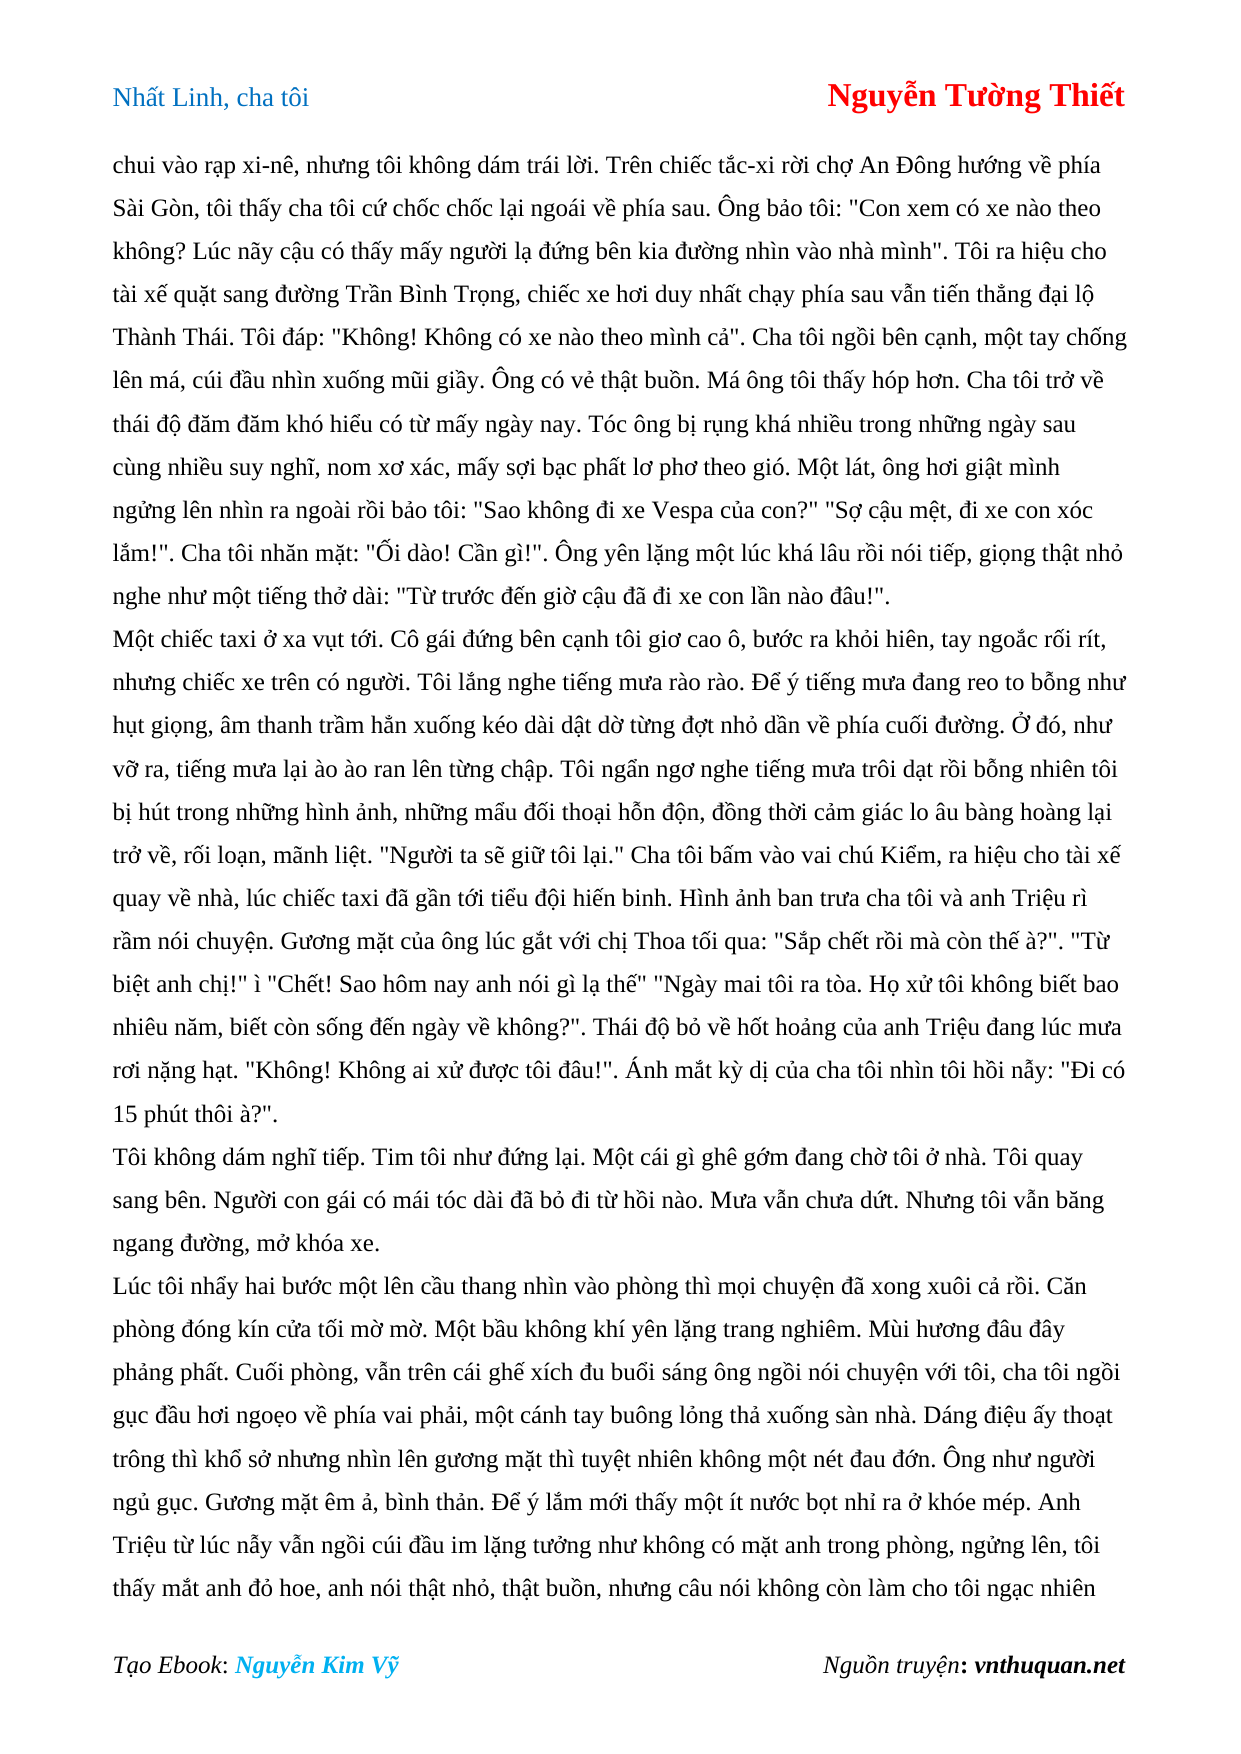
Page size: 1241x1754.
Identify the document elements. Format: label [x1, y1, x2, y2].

text [112, 150, 1128, 1602]
